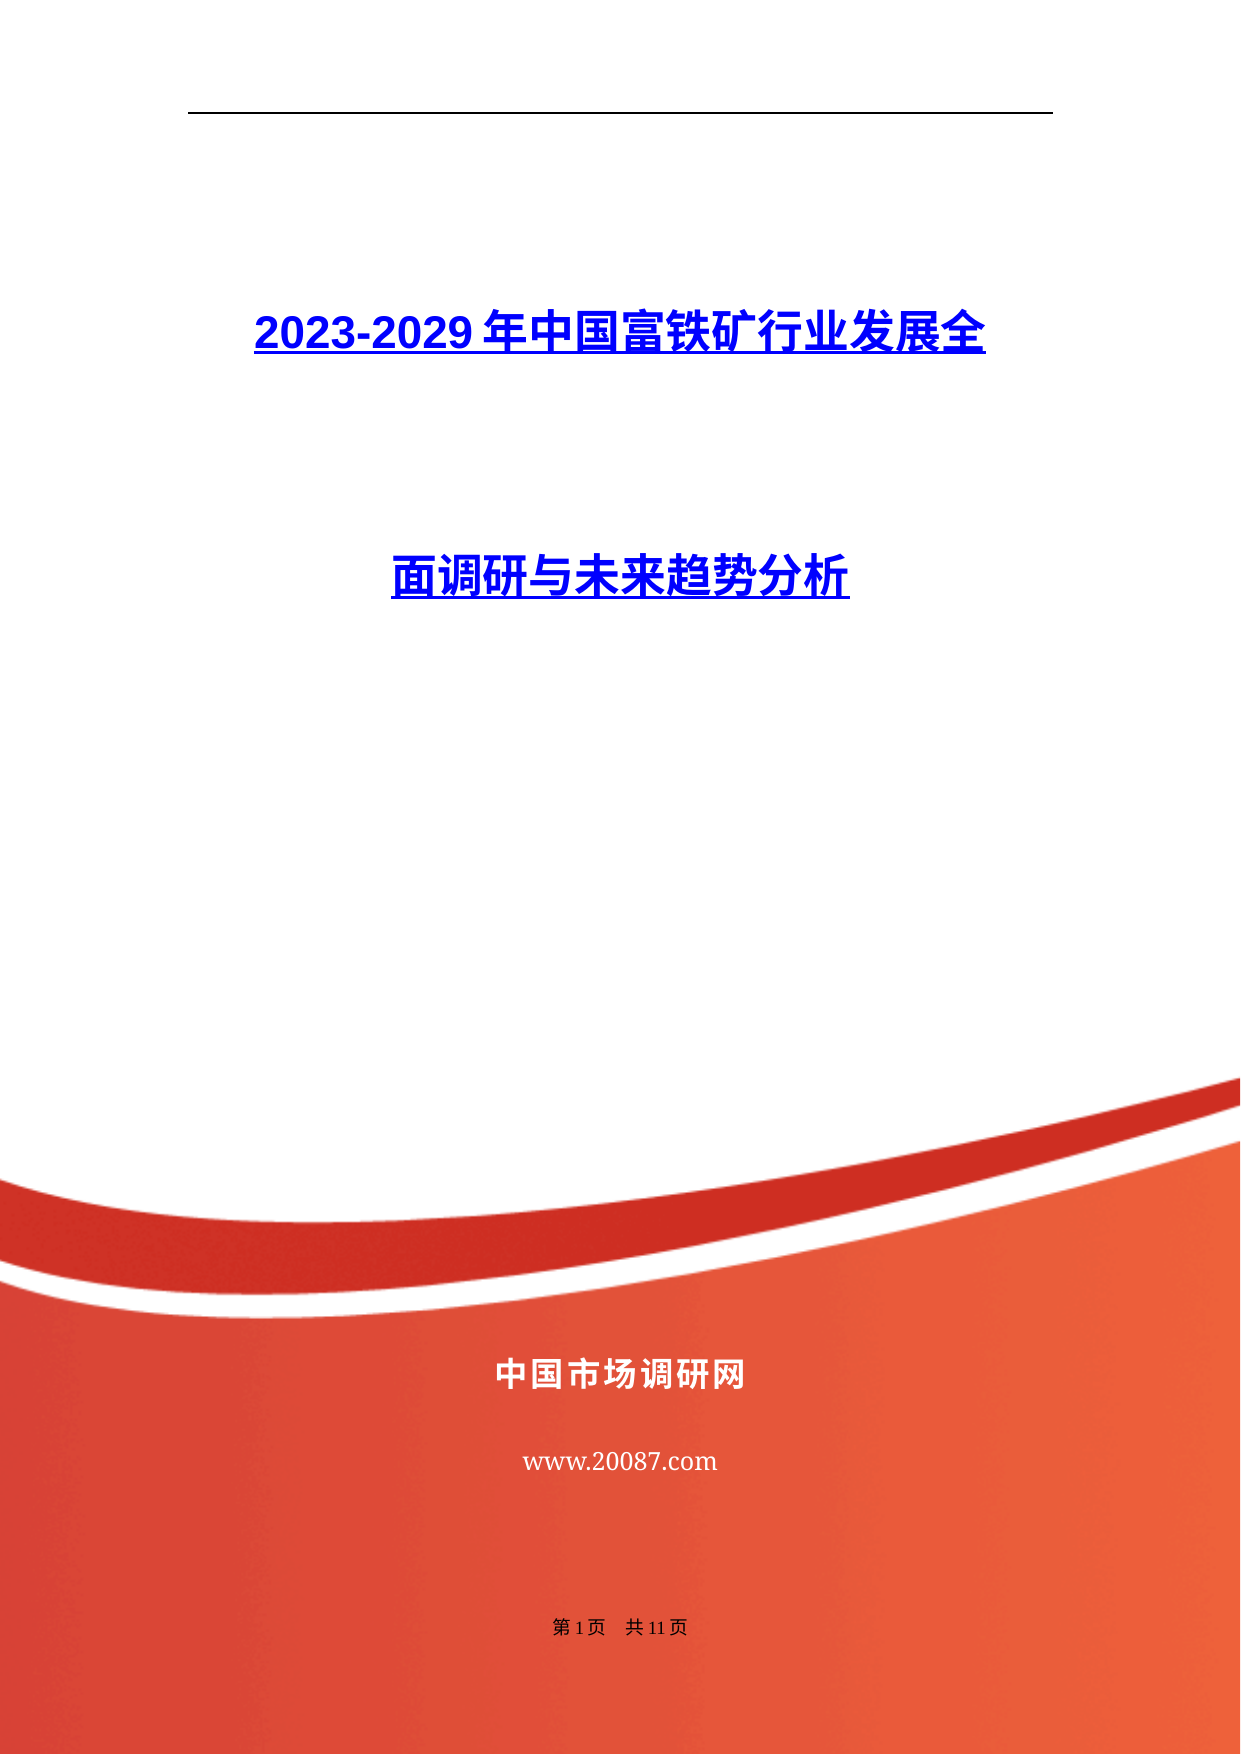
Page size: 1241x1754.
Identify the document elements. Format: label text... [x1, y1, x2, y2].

subtitle 中国市场调研网 [187, 1339, 1053, 1404]
picture [0, 1006, 1241, 1754]
text www.20087.com [187, 1428, 1053, 1493]
table_header 2023-2029年中国富铁矿行业发展全面调研与未来趋势分析 [188, 207, 1053, 773]
